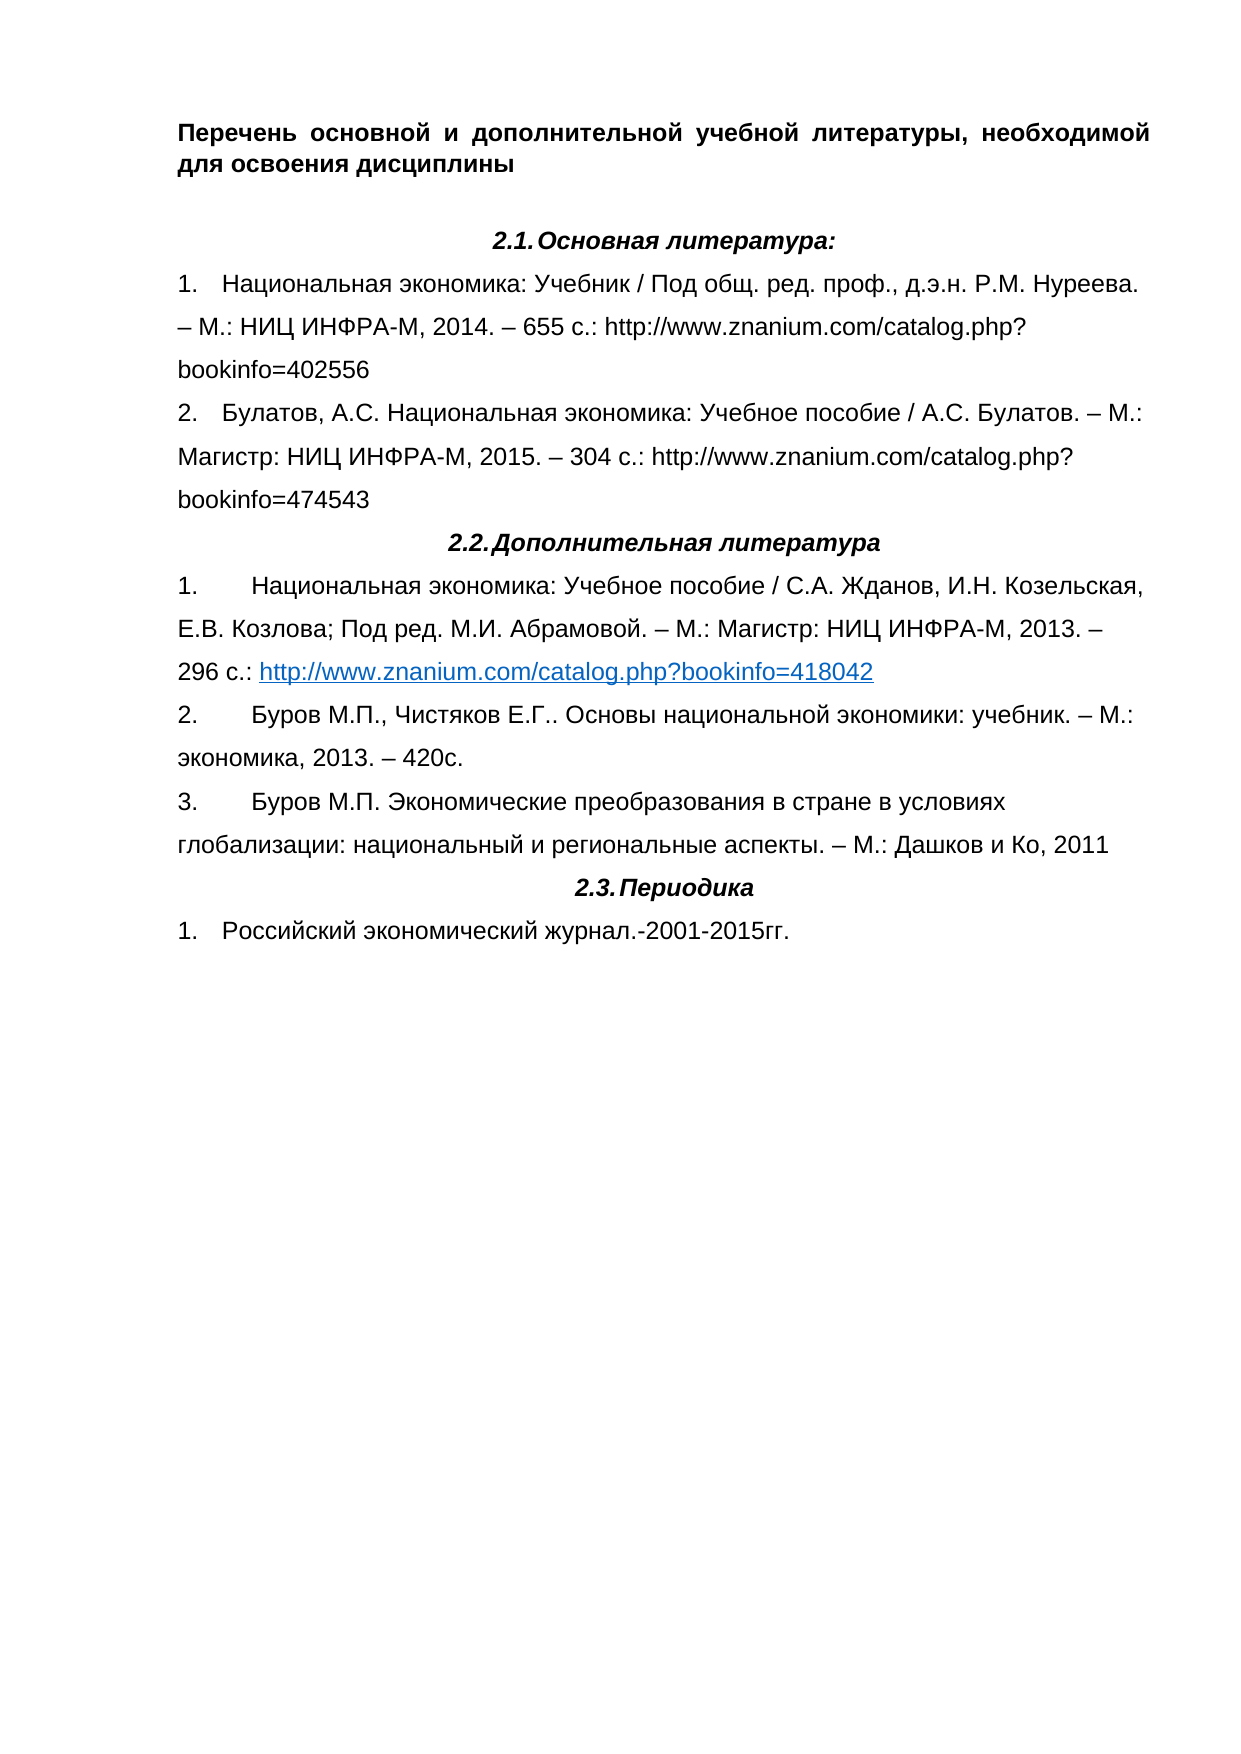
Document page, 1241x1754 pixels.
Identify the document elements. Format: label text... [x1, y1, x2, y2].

list Перечень основной и дополнительной учебной литературы, необходимой для освоения дисциплины [177, 118, 1152, 177]
text 3. Буров М.П. Экономические преобразования в стране в условиях глобализации: национальный и региональные аспекты. – М.: Дашков и Ко, 2011 [177, 786, 1152, 858]
text 2. Буров М.П., Чистяков Е.Г.. Основы национальной экономики: учебник. – М.: экономика, 2013. – 420с. [177, 700, 1152, 772]
text 1. Российский экономический журнал.-2001-2015гг. [177, 916, 1152, 944]
list Дополнительная литература [177, 528, 1152, 556]
list Периодика [177, 873, 1152, 901]
text 1. Национальная экономика: Учебник / Под общ. ред. проф., д.э.н. Р.М. Нуреева. – М.: НИЦ ИНФРА-М, 2014. – 655 с.: http://www.znanium.com/catalog.php?bookinfo=402556 [177, 269, 1152, 384]
text 1. Национальная экономика: Учебное пособие / С.А. Жданов, И.Н. Козельская, Е.В. Козлова; Под ред. М.И. Абрамовой. – М.: Магистр: НИЦ ИНФРА-М, 2013. – 296 с.: http://www.znanium.com/catalog.php?bookinfo=418042 [177, 571, 1152, 686]
text 2. Булатов, А.С. Национальная экономика: Учебное пособие / А.С. Булатов. – М.: Магистр: НИЦ ИНФРА-М, 2015. – 304 с.: http://www.znanium.com/catalog.php?bookinfo=474543 [177, 398, 1152, 513]
list Основная литература: [177, 226, 1152, 254]
